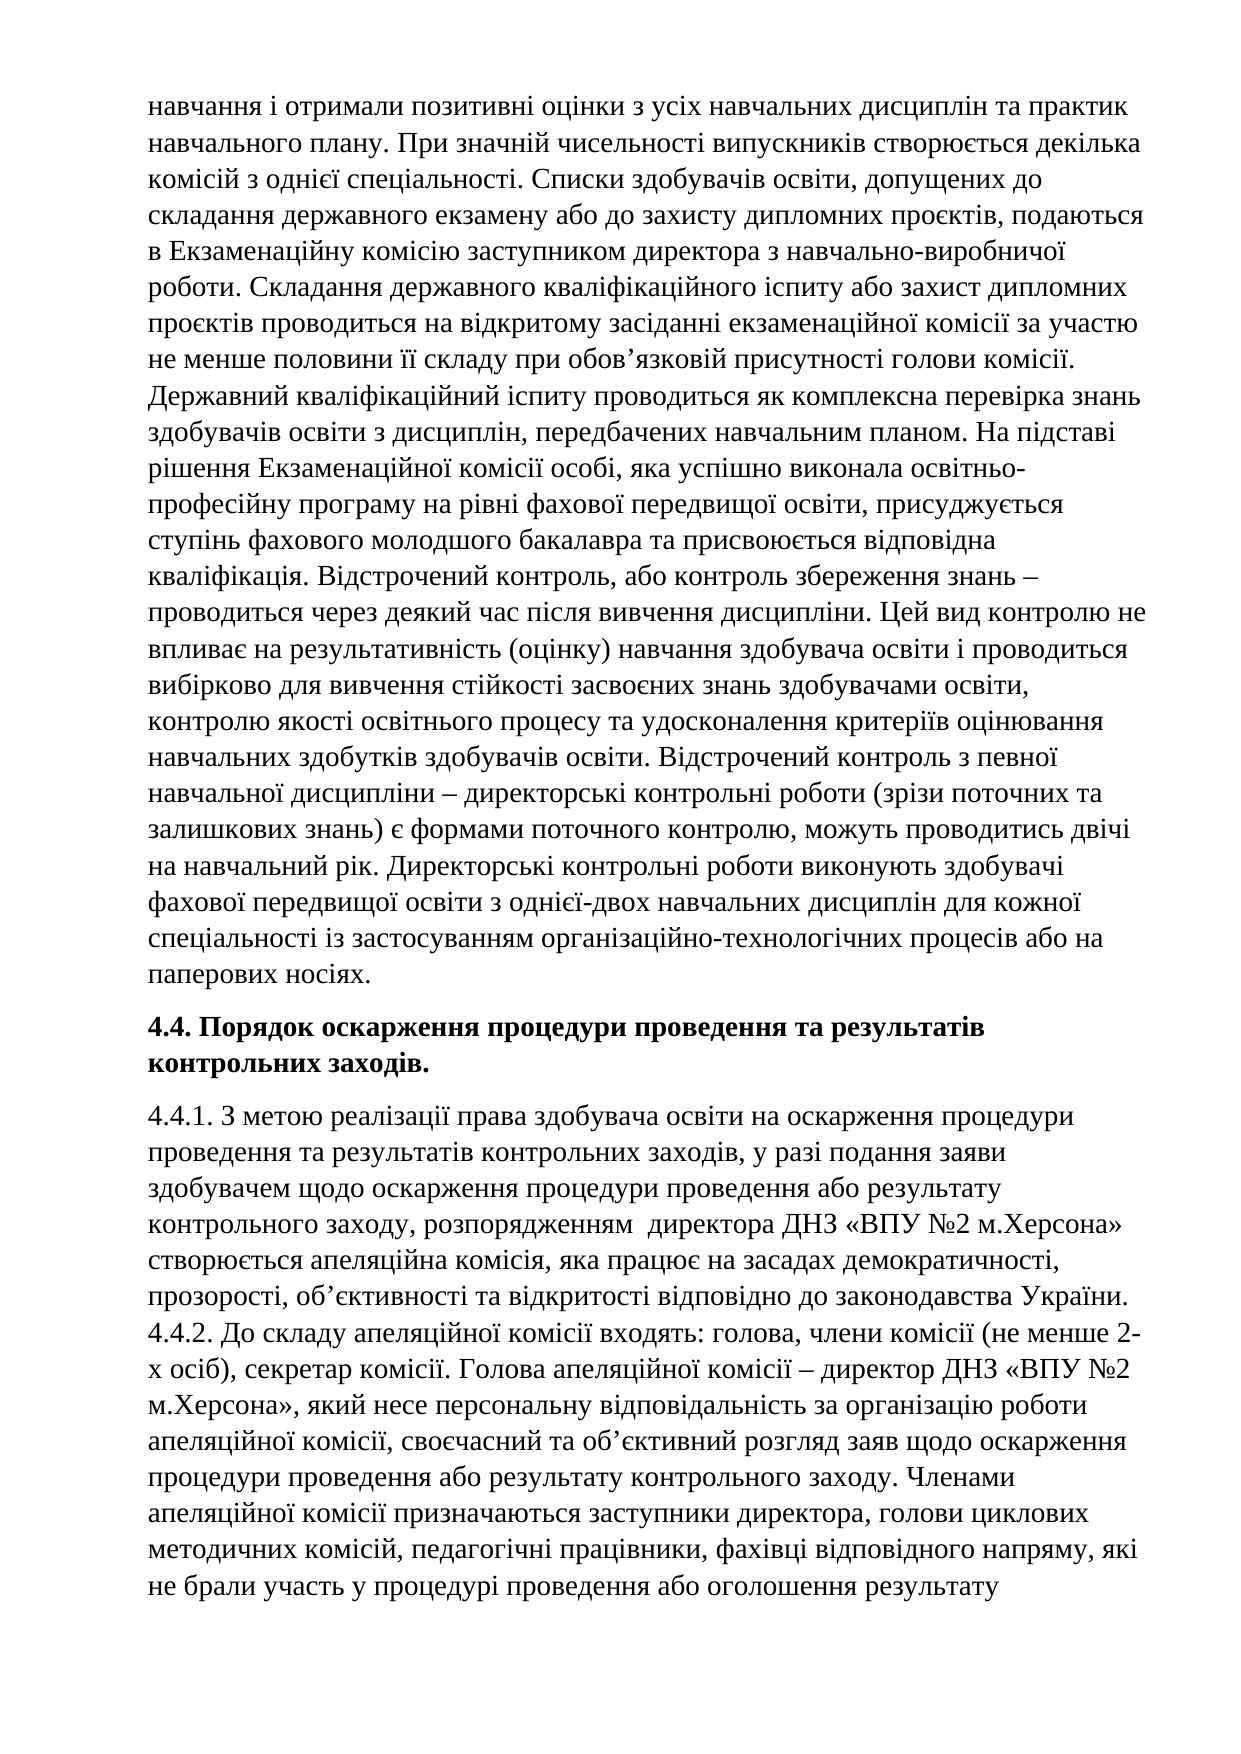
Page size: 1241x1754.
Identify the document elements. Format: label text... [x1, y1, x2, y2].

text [148, 88, 1152, 989]
text 4.4. Порядок оскарження процедури проведення та результатів контрольних заходів. [148, 1009, 1152, 1078]
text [148, 1098, 1152, 1601]
